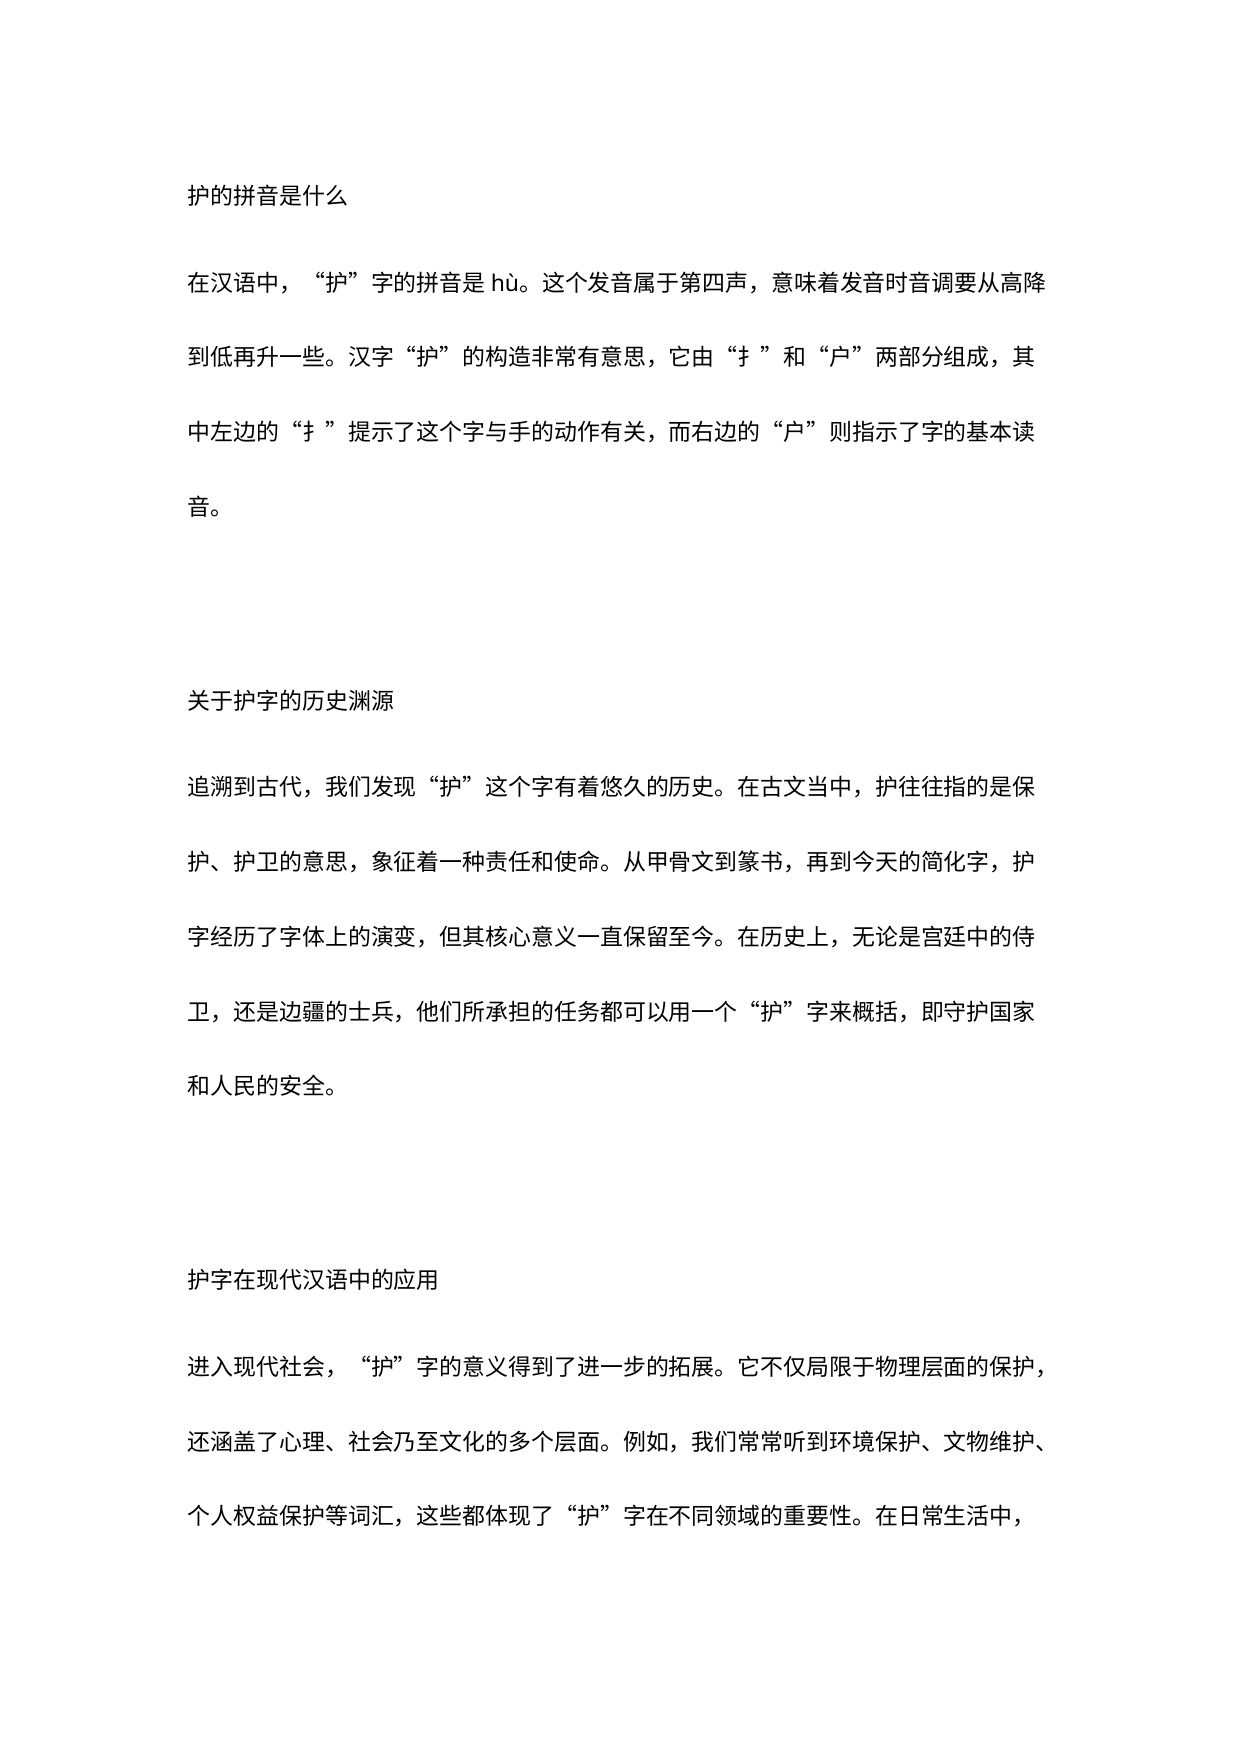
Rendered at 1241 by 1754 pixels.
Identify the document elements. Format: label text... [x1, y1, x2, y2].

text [187, 1333, 1053, 1547]
text 追溯到古代，我们发现“护”这个字有着悠久的历史。在古文当中，护往往指的是保护、护卫的意思，象征着一种责任和使命。从甲骨文到篆书，再到今天的简化字，护字经历了字体上的演变，但其核心意义一直保留至今。在历史上，无论是宫廷中的侍卫，还是边疆的士兵，他们所承担的任务都可以用一个“护”字来概括，即守护国家和人民的安全。 [187, 753, 1053, 1117]
text 护字在现代汉语中的应用 [187, 1246, 1053, 1311]
text 关于护字的历史渊源 [187, 667, 1053, 732]
text 在汉语中，“护”字的拼音是 hù。这个发音属于第四声，意味着发音时音调要从高降到低再升一些。汉字“护”的构造非常有意思，它由“扌”和“户”两部分组成，其中左边的“扌”提示了这个字与手的动作有关，而右边的“户”则指示了字的基本读音。 [187, 248, 1053, 538]
text 护的拼音是什么 [187, 162, 1053, 227]
